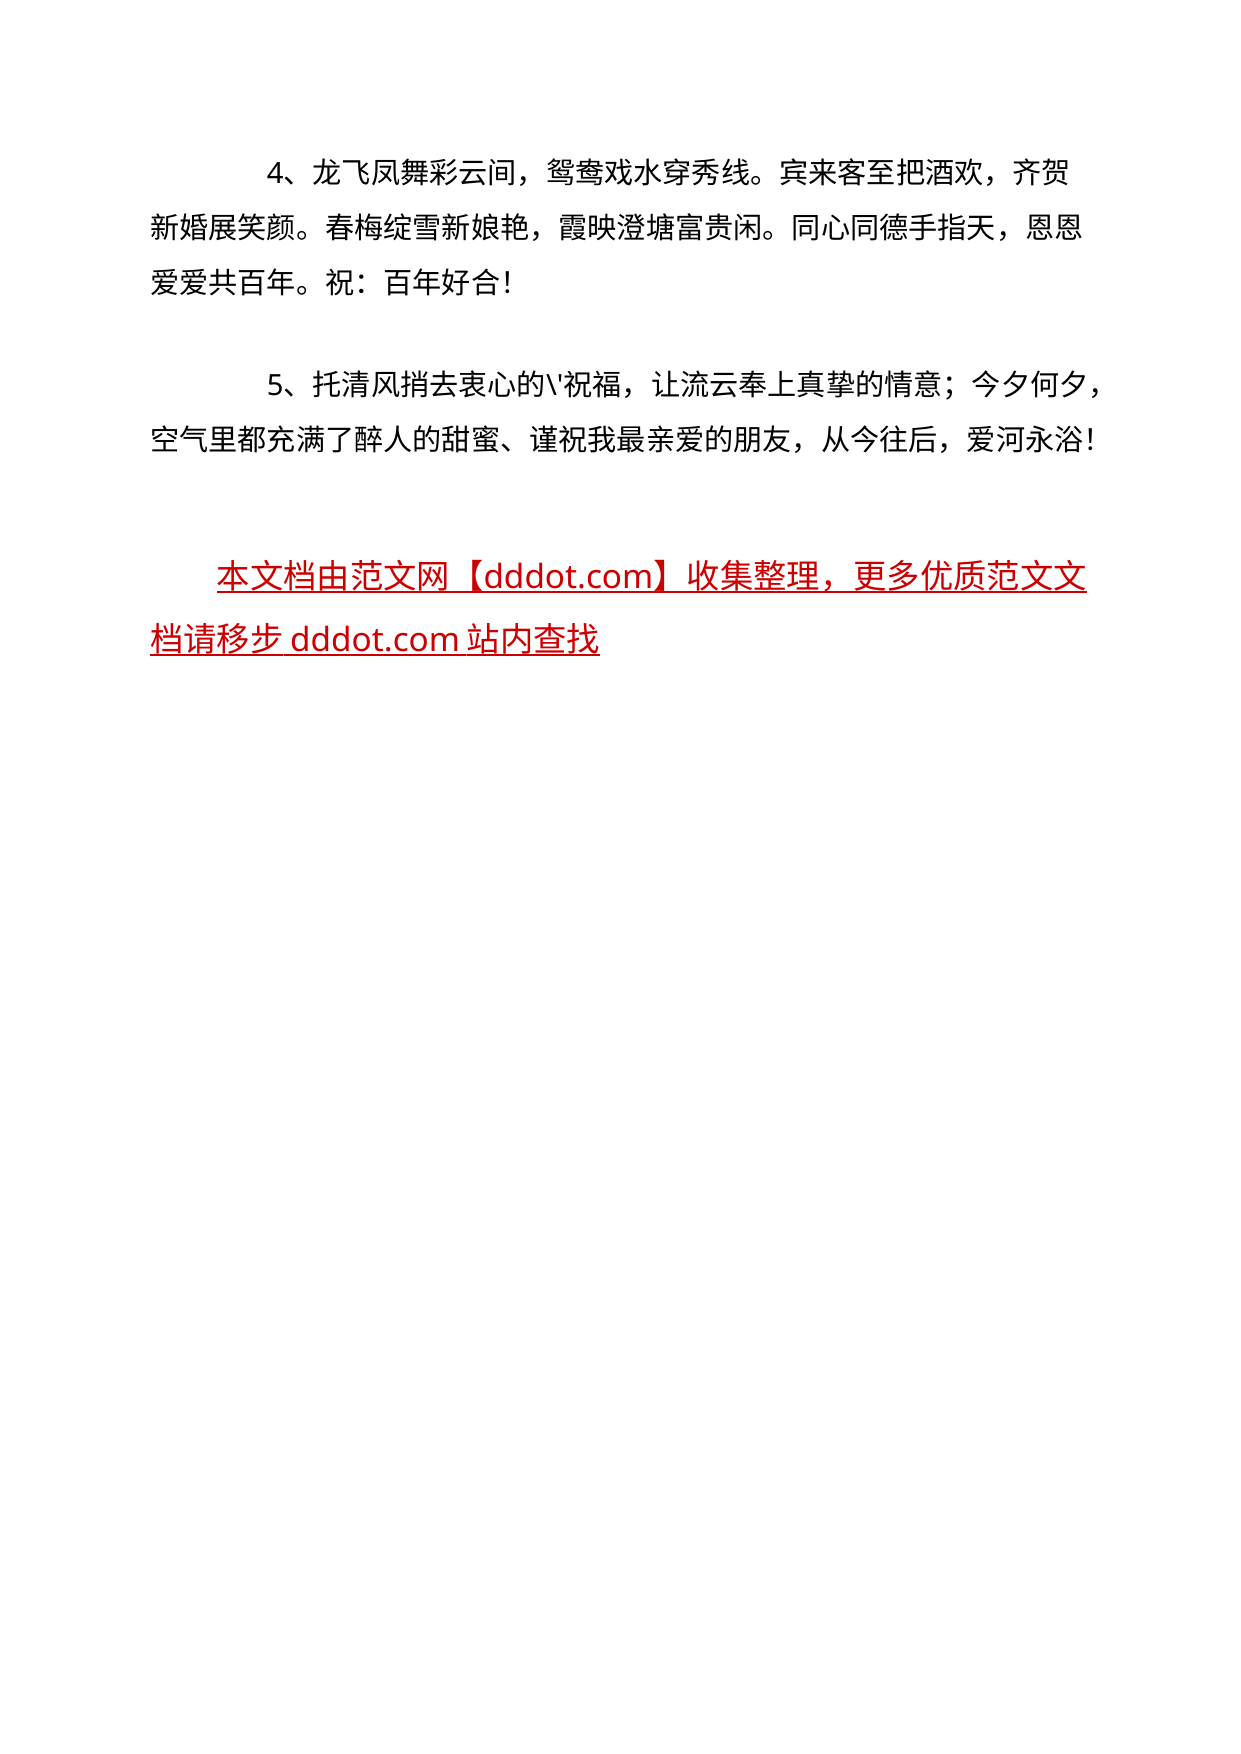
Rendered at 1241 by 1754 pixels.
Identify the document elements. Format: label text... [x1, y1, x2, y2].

text 5、托清风捎去衷心的\'祝福，让流云奉上真挚的情意；今夕何夕，空气里都充满了醉人的甜蜜、谨祝我最亲爱的朋友，从今往后，爱河永浴！ [150, 362, 1090, 459]
text 本文档由范文网【dddot.com】收集整理，更多优质范文文档请移步dddot.com站内查找 [150, 550, 1090, 661]
text 4、龙飞凤舞彩云间，鸳鸯戏水穿秀线。宾来客至把酒欢，齐贺新婚展笑颜。春梅绽雪新娘艳，霞映澄塘富贵闲。同心同德手指天，恩恩爱爱共百年。祝：百年好合！ [150, 150, 1090, 302]
